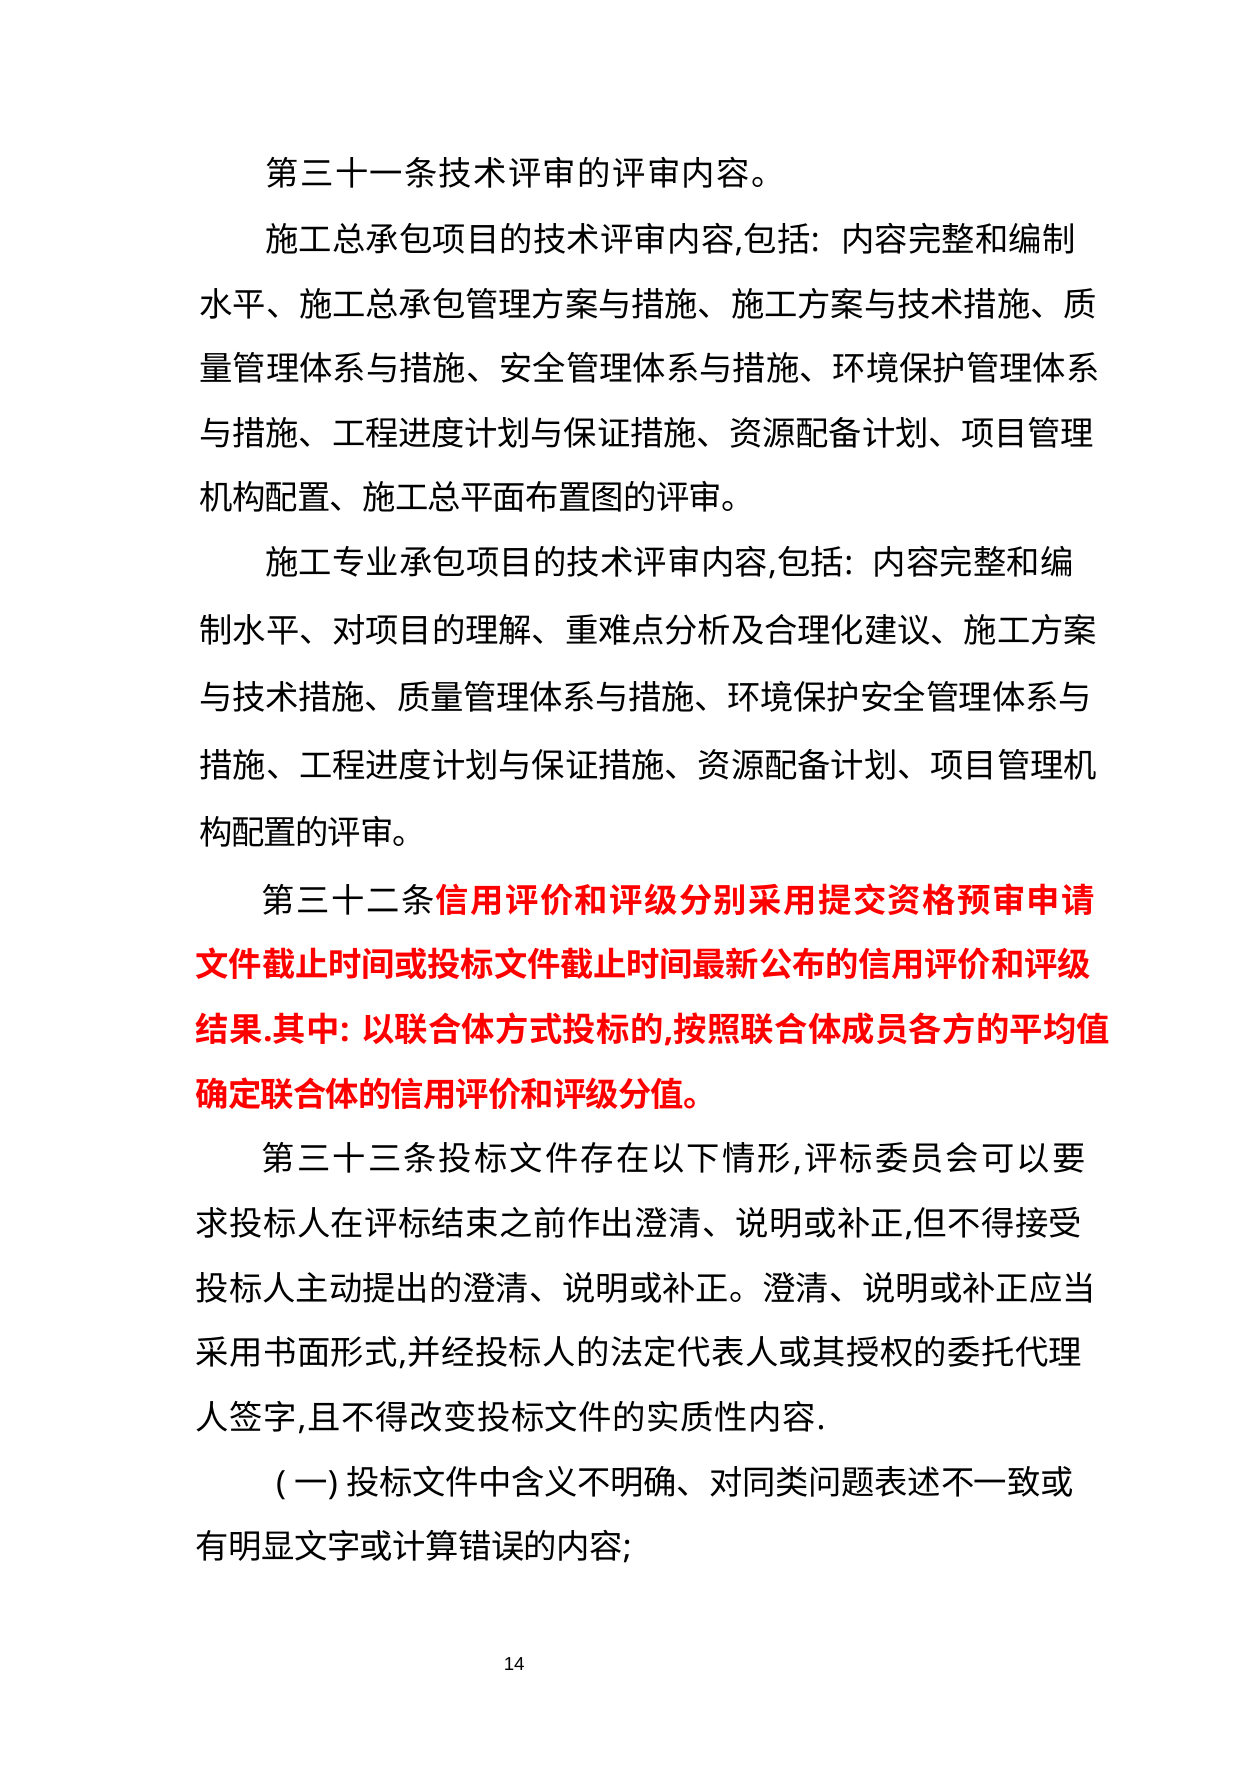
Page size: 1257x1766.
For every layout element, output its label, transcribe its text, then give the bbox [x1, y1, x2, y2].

text 第三十二条信用评价和评级分别采用提交资格预审申请文件截止时间或投标文件截止时间最新公布的信用评价和评级结果.其中: 以联合体方式投标的,按照联合体成员各方的平均值确定联合体的信用评价和评级分值。 [196, 873, 1119, 1116]
text 施工总承包项目的技术评审内容,包括: 内容完整和编制 水平、施工总承包管理方案与措施、施工方案与技术措施、质 量管理体系与措施、安全管理体系与措施、环境保护管理体系 与措施、工程进度计划与保证措施、资源配备计划、项目管理 机构配置、施工总平面布置图的评审。 [199, 212, 1106, 519]
text ( 一) 投标文件中含义不明确、对同类问题表述不一致或 有明显文字或计算错误的内容; [196, 1456, 1113, 1568]
text 第三十一条技术评审的评审内容。 [188, 150, 1119, 194]
text 施工专业承包项目的技术评审内容,包括: 内容完整和编 制水平、对项目的理解、重难点分析及合理化建议、施工方案与技术措施、质量管理体系与措施、环境保护安全管理体系与 措施、工程进度计划与保证措施、资源配备计划、项目管理机 构配置的评审。 [199, 536, 1102, 854]
text 第三十三条投标文件存在以下情形,评标委员会可以要 求投标人在评标结束之前作出澄清、说明或补正,但不得接受 投标人主动提出的澄清、说明或补正。澄清、说明或补正应当 采用书面形式,并经投标人的法定代表人或其授权的委托代理 人签字,且不得改变投标文件的实质性内容. [196, 1132, 1119, 1439]
